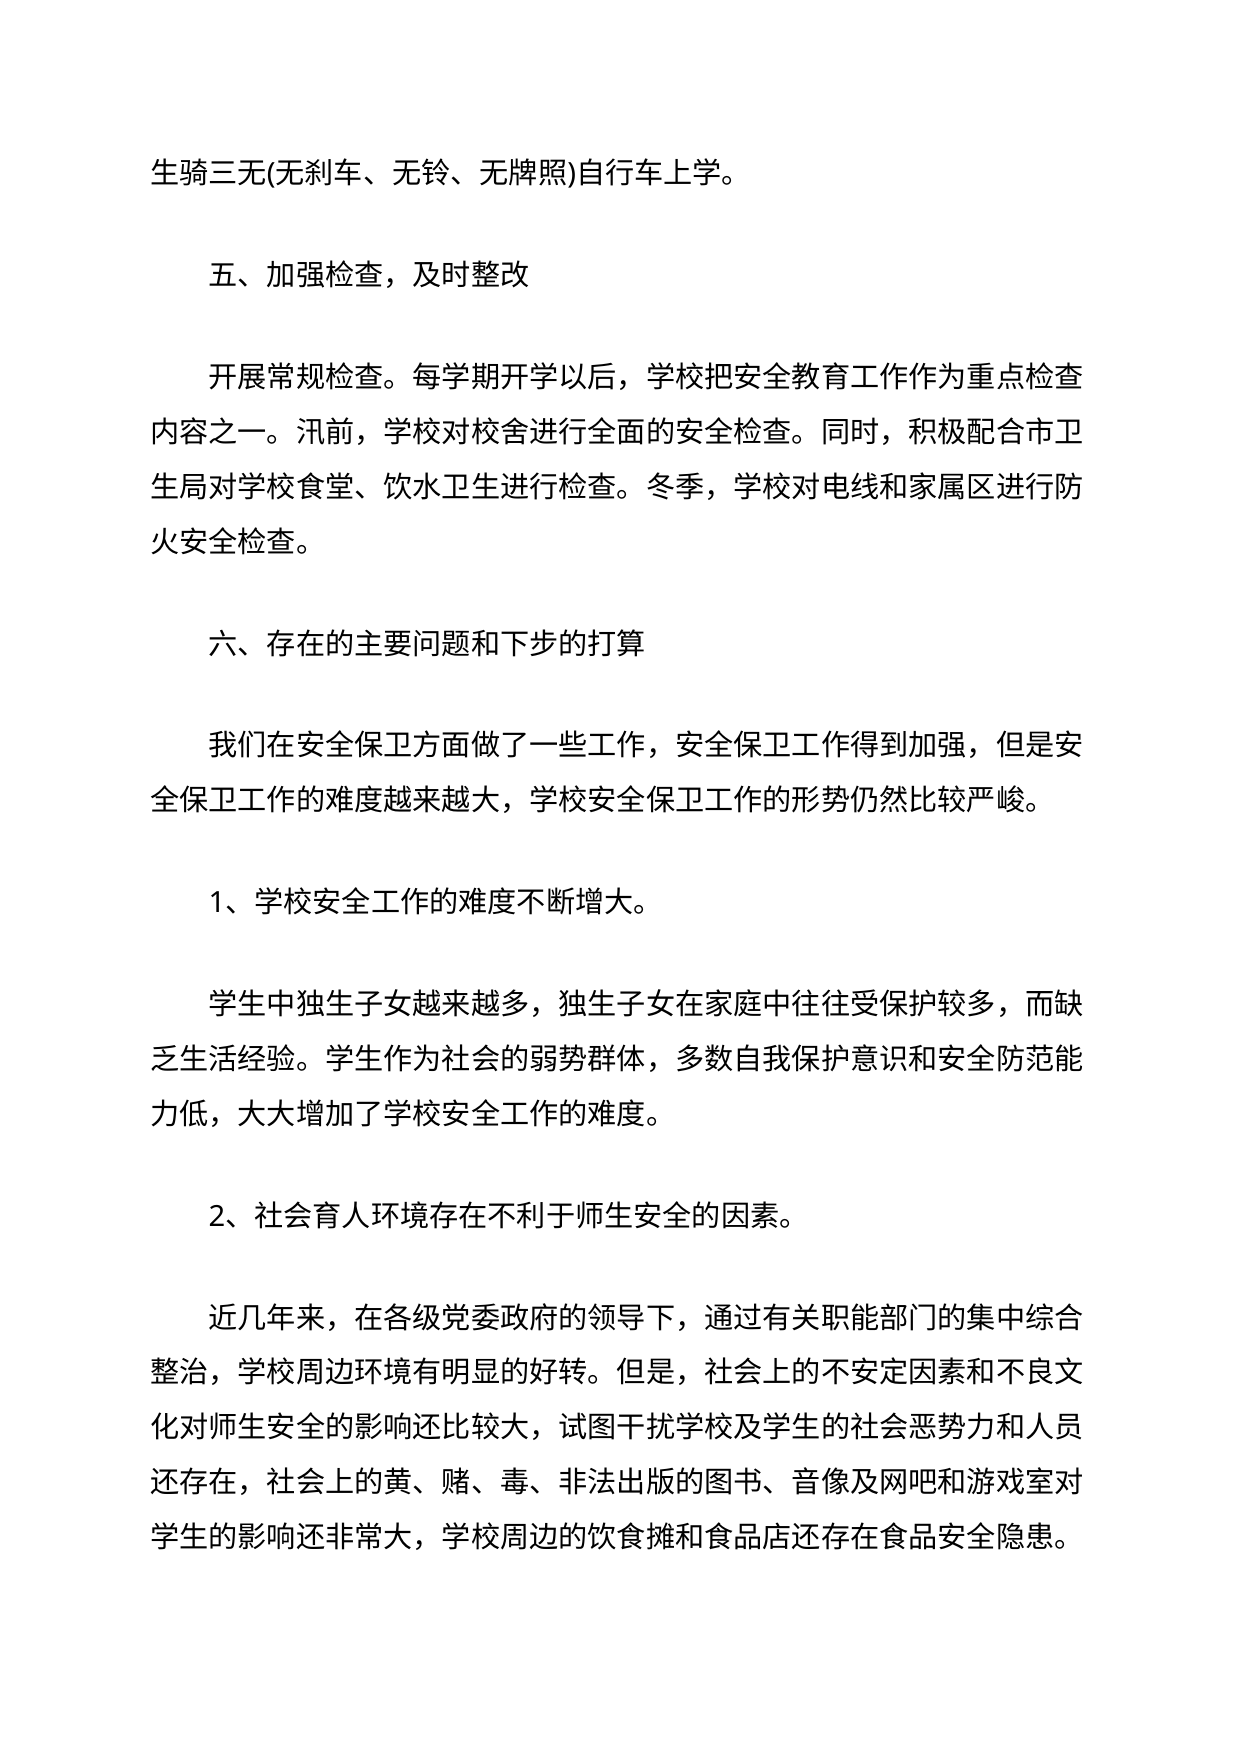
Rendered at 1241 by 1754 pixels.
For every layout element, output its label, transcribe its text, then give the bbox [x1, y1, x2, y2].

text 1、学校安全工作的难度不断增大。 [150, 879, 1090, 921]
text 学生中独生子女越来越多，独生子女在家庭中往往受保护较多，而缺乏生活经验。学生作为社会的弱势群体，多数自我保护意识和安全防范能力低，大大增加了学校安全工作的难度。 [150, 981, 1090, 1133]
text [150, 150, 1090, 192]
text 近几年来，在各级党委政府的领导下，通过有关职能部门的集中综合整治，学校周边环境有明显的好转。但是，社会上的不安定因素和不良文化对师生安全的影响还比较大，试图干扰学校及学生的社会恶势力和人员还存在，社会上的黄、赌、毒、非法出版的图书、音像及网吧和游戏室对学生的影响还非常大，学校周边的饮食摊和食品店还存在食品安全隐患。 [150, 1294, 1090, 1556]
text 五、加强检查，及时整改 [150, 252, 1090, 294]
text 六、存在的主要问题和下步的打算 [150, 620, 1090, 662]
text 我们在安全保卫方面做了一些工作，安全保卫工作得到加强，但是安全保卫工作的难度越来越大，学校安全保卫工作的形势仍然比较严峻。 [150, 722, 1090, 819]
text 2、社会育人环境存在不利于师生安全的因素。 [150, 1192, 1090, 1234]
text 开展常规检查。每学期开学以后，学校把安全教育工作作为重点检查内容之一。汛前，学校对校舍进行全面的安全检查。同时，积极配合市卫生局对学校食堂、饮水卫生进行检查。冬季，学校对电线和家属区进行防火安全检查。 [150, 354, 1090, 561]
